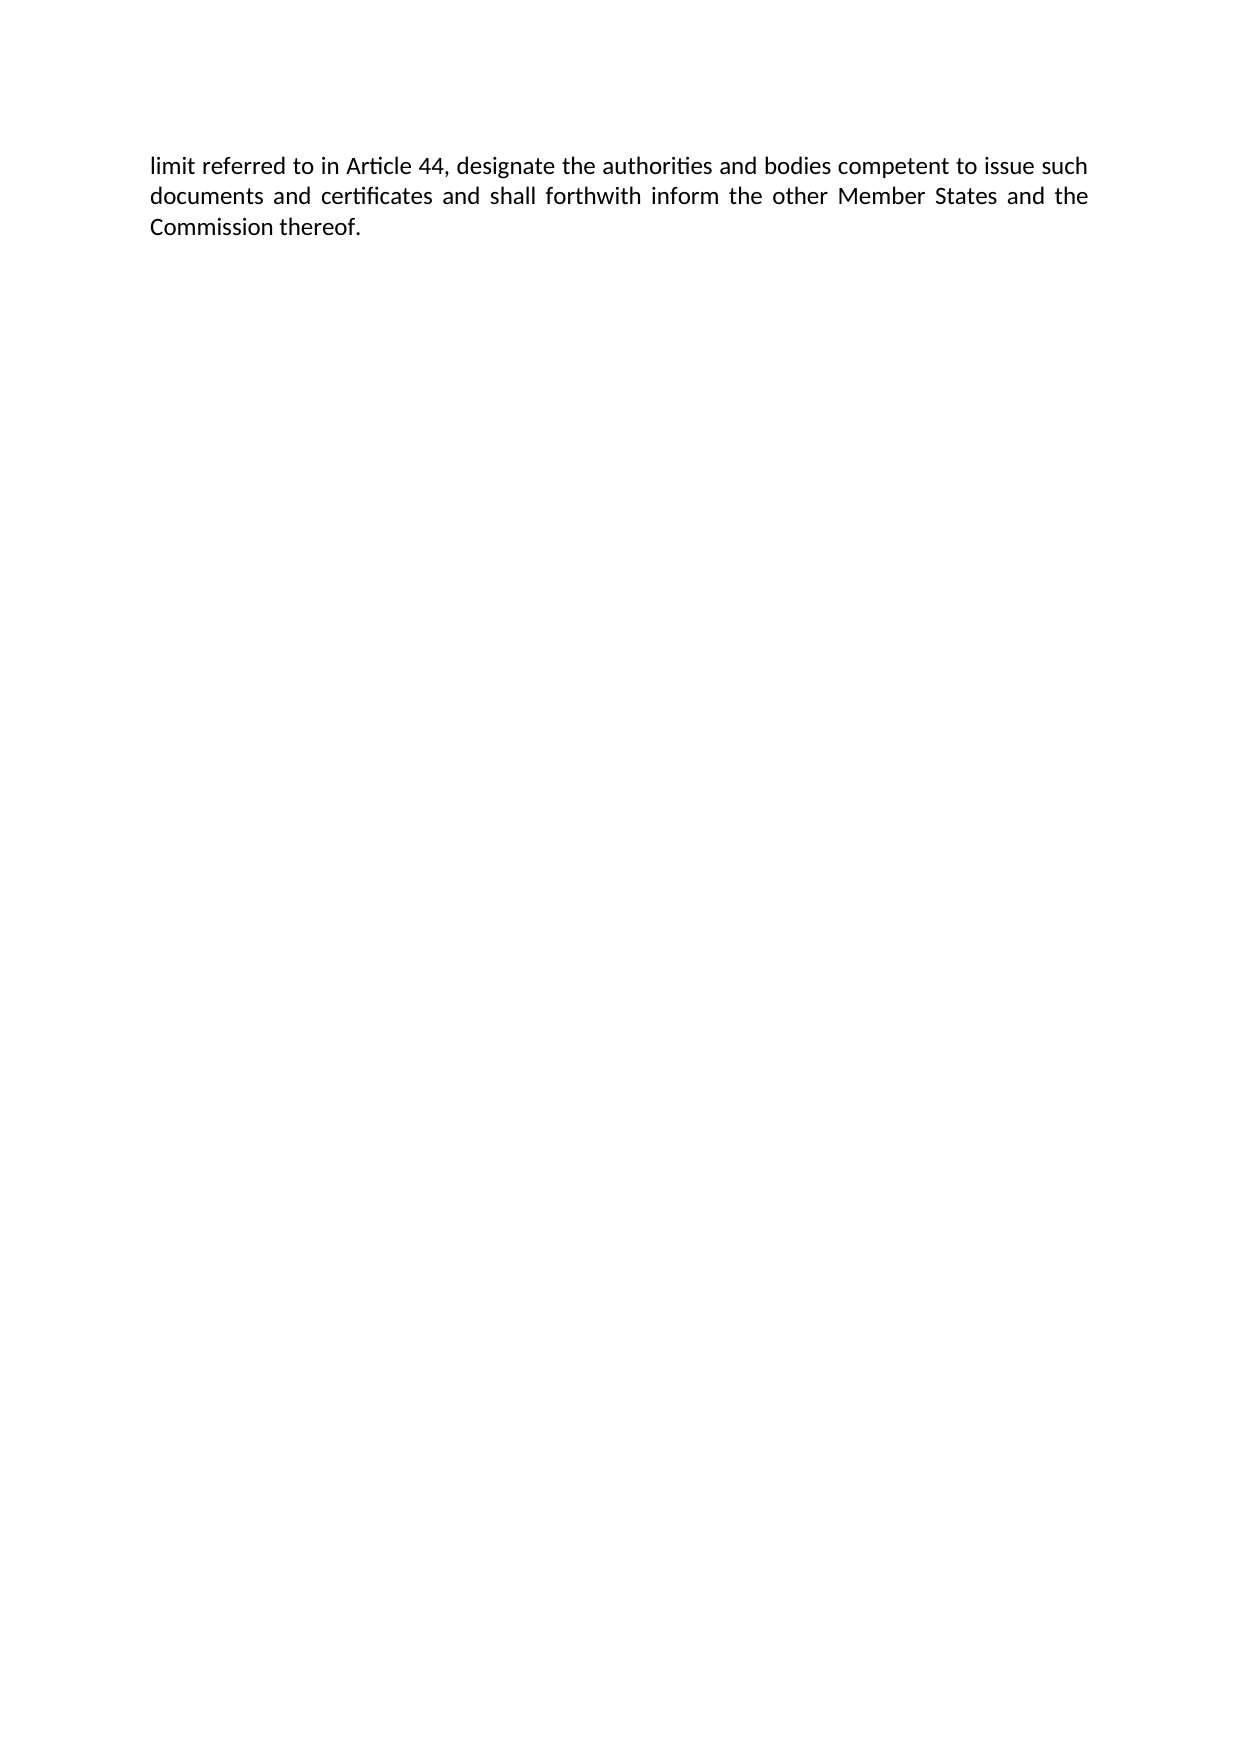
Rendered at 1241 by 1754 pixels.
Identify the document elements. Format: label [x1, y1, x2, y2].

text [150, 150, 1090, 242]
